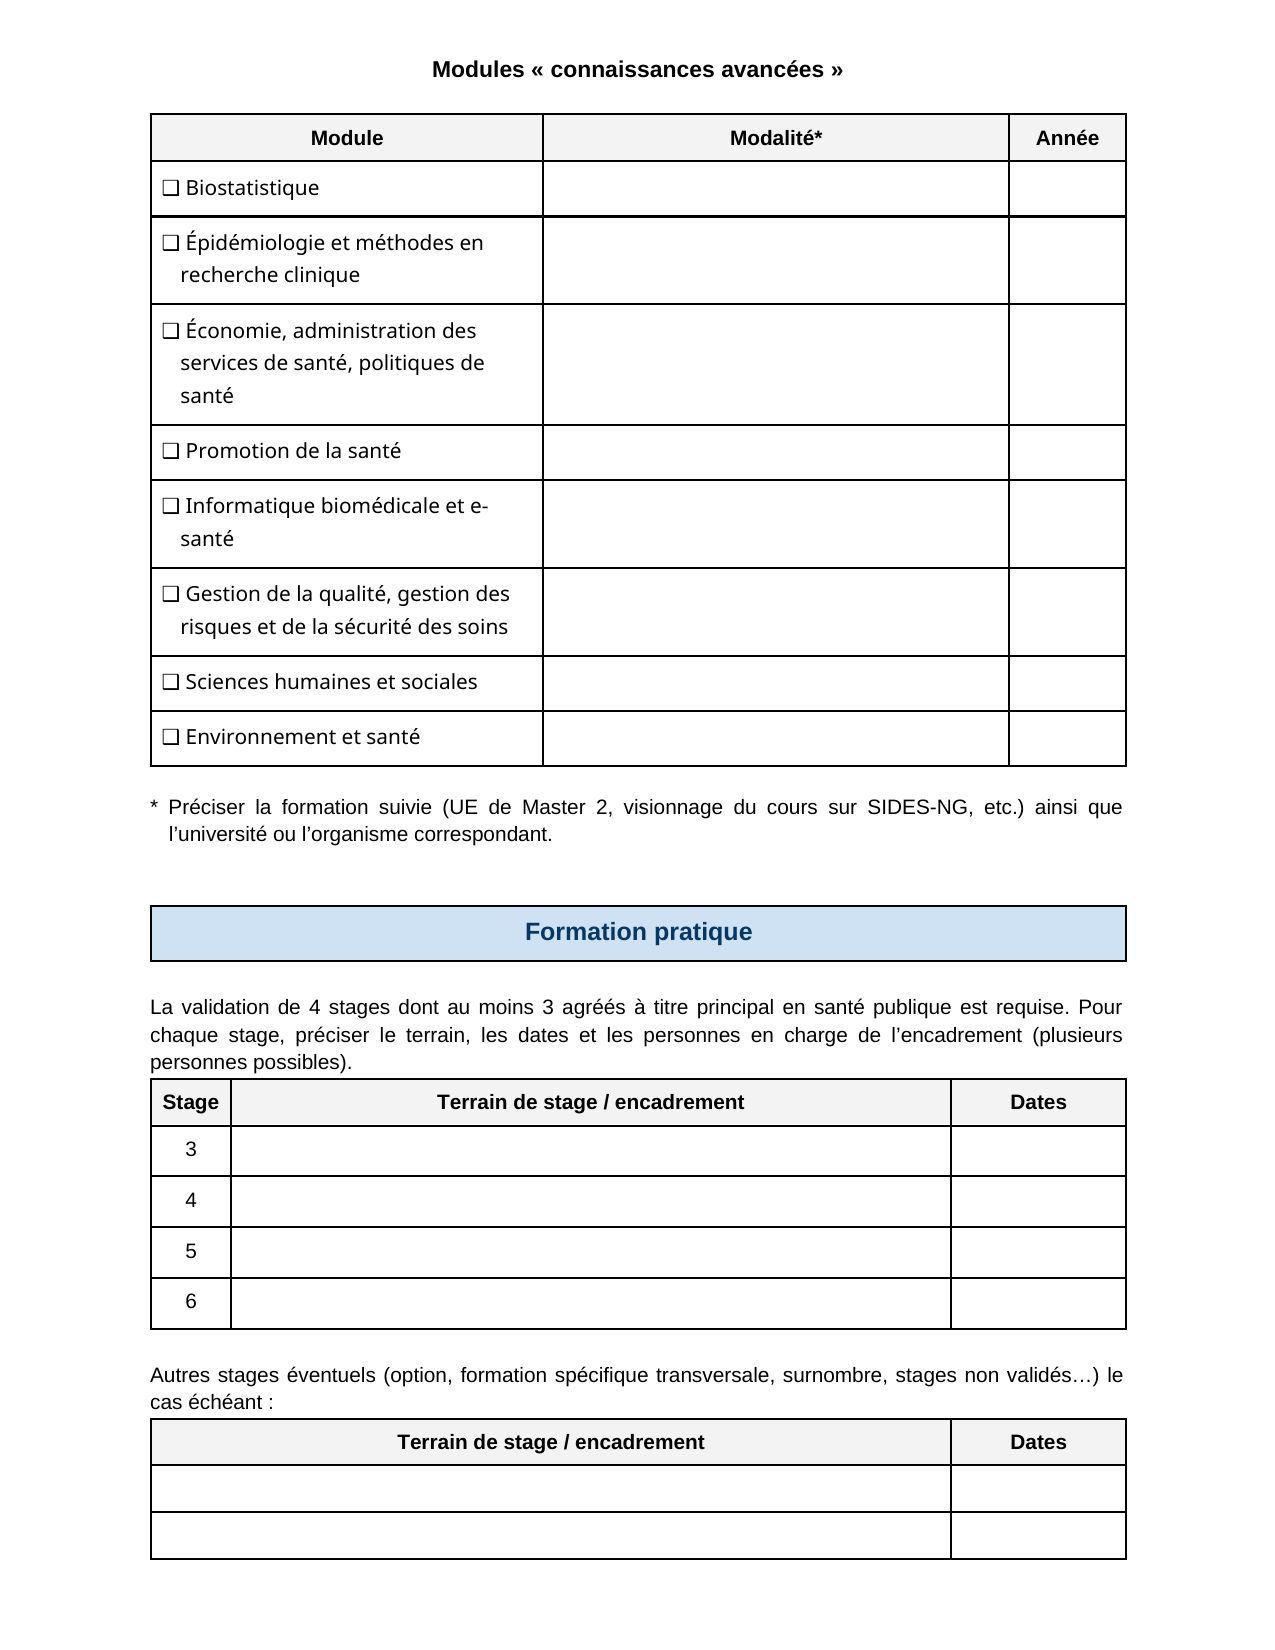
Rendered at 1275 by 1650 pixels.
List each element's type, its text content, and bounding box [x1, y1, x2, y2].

text Autres stages éventuels (option, formation spécifique transversale, surnombre, stages non validés…) le cas échéant : [150, 1362, 1125, 1414]
table_header Module [152, 115, 542, 160]
table_header Stage [152, 1080, 230, 1124]
table_header Terrain de stage / encadrement [232, 1080, 950, 1124]
table_header Modalité* [544, 115, 1008, 160]
table_cell [952, 1177, 1125, 1226]
table_header Année [1010, 115, 1125, 160]
table_cell [952, 1127, 1125, 1175]
table_header Dates [952, 1420, 1125, 1464]
table_cell 6 [152, 1279, 230, 1327]
table_cell [1010, 426, 1125, 479]
table_cell [544, 162, 1008, 215]
text * Préciser la formation suivie (UE de Master 2, visionnage du cours sur SIDES-NG, etc.) ainsi que l’université ou l’organisme correspondant. [150, 794, 1125, 846]
table_header Terrain de stage / encadrement [152, 1420, 950, 1464]
table_cell [544, 481, 1008, 567]
table_cell ❑ Économie, administration des services de santé, politiques de santé [152, 305, 542, 424]
table_cell [544, 218, 1008, 303]
table_cell ❑ Environnement et santé [152, 712, 542, 765]
table_cell 5 [152, 1228, 230, 1277]
table_cell [1010, 218, 1125, 303]
table_cell ❑ Sciences humaines et sociales [152, 657, 542, 710]
table_header Dates [952, 1080, 1125, 1124]
table_cell [152, 1513, 950, 1558]
table_cell ❑ Biostatistique [152, 162, 542, 215]
text Modules « connaissances avancées » [150, 56, 1125, 82]
table_cell [1010, 481, 1125, 567]
table_cell [544, 569, 1008, 654]
table_cell [952, 1513, 1125, 1558]
table_cell [232, 1127, 950, 1175]
table_cell [1010, 657, 1125, 710]
table_cell ❑ Épidémiologie et méthodes en recherche clinique [152, 218, 542, 303]
text La validation de 4 stages dont au moins 3 agréés à titre principal en santé publique est requise. Pour chaque stage, préciser le terrain, les dates et les personnes en charge de l’encadrement (plusieurs personnes possibles). [150, 995, 1125, 1074]
table_header Formation pratique [152, 907, 1125, 960]
table_cell [1010, 305, 1125, 424]
table_cell [1010, 569, 1125, 654]
table_cell ❑ Gestion de la qualité, gestion des risques et de la sécurité des soins [152, 569, 542, 654]
table_cell [544, 305, 1008, 424]
table_cell [544, 426, 1008, 479]
table_cell ❑ Promotion de la santé [152, 426, 542, 479]
table_cell 4 [152, 1177, 230, 1226]
table_cell [1010, 162, 1125, 215]
table_cell [232, 1177, 950, 1226]
table_cell [952, 1466, 1125, 1511]
table_cell [1010, 712, 1125, 765]
table_cell 3 [152, 1127, 230, 1175]
table_cell [952, 1279, 1125, 1327]
table_cell ❑ Informatique biomédicale et e-santé [152, 481, 542, 567]
table_cell [152, 1466, 950, 1511]
table_cell [952, 1228, 1125, 1277]
table_cell [544, 657, 1008, 710]
table_cell [544, 712, 1008, 765]
table_cell [232, 1279, 950, 1327]
table_cell [232, 1228, 950, 1277]
